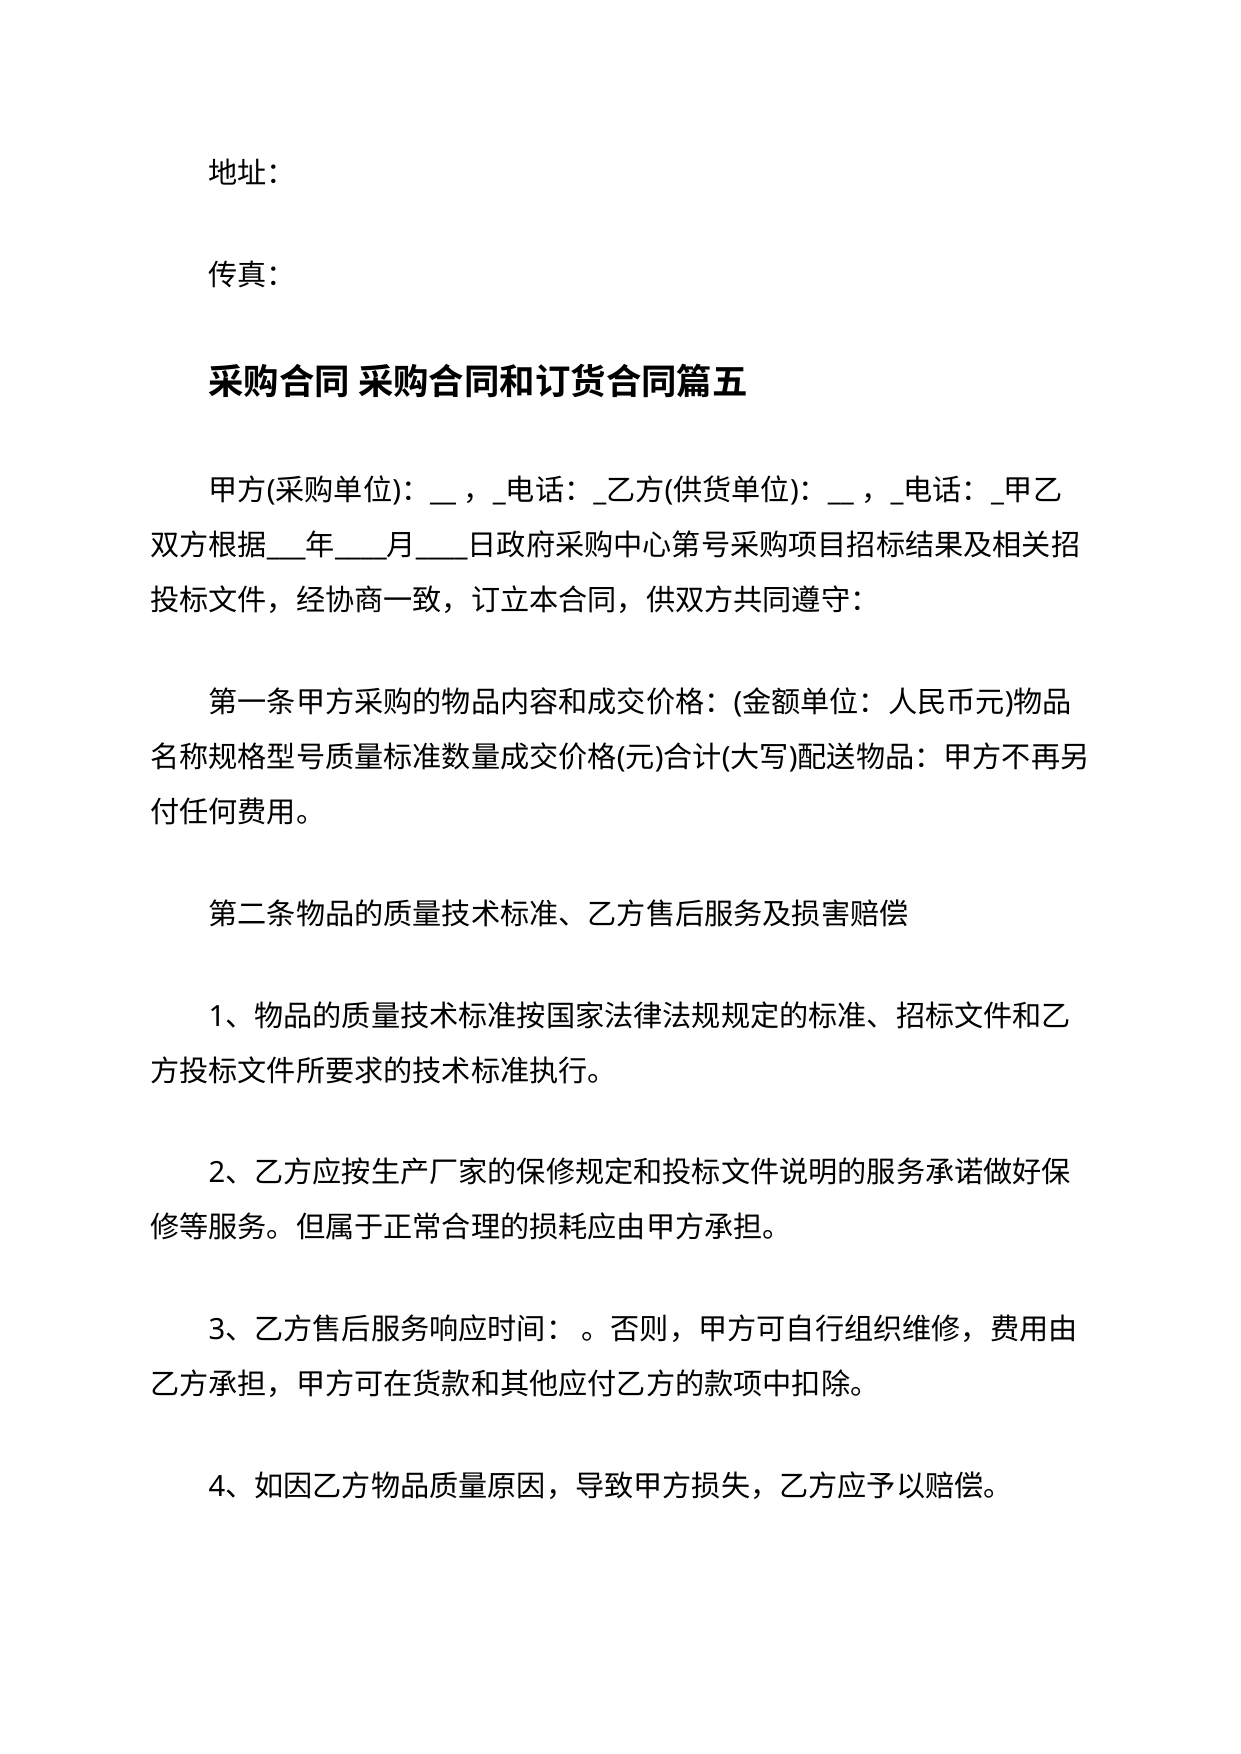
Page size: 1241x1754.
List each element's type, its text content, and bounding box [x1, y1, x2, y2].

text 采购合同 采购合同和订货合同篇五 [150, 353, 1090, 405]
text 第二条物品的质量技术标准、乙方售后服务及损害赔偿 [150, 891, 1090, 933]
text 4、如因乙方物品质量原因，导致甲方损失，乙方应予以赔偿。 [150, 1463, 1090, 1505]
text 地址： [150, 150, 1090, 192]
text 甲方(采购单位)：__ ，_电话：_乙方(供货单位)：__ ，_电话：_甲乙双方根据___年____月____日政府采购中心第号采购项目招标结果及相关招投标文件，经协商一致，订立本合同，供双方共同遵守： [150, 467, 1090, 619]
text 1、物品的质量技术标准按国家法律法规规定的标准、招标文件和乙方投标文件所要求的技术标准执行。 [150, 992, 1090, 1089]
text 3、乙方售后服务响应时间： 。否则，甲方可自行组织维修，费用由乙方承担，甲方可在货款和其他应付乙方的款项中扣除。 [150, 1306, 1090, 1403]
text 2、乙方应按生产厂家的保修规定和投标文件说明的服务承诺做好保修等服务。但属于正常合理的损耗应由甲方承担。 [150, 1149, 1090, 1246]
text 传真： [150, 252, 1090, 294]
text 第一条甲方采购的物品内容和成交价格：(金额单位：人民币元)物品名称规格型号质量标准数量成交价格(元)合计(大写)配送物品：甲方不再另付任何费用。 [150, 679, 1090, 831]
